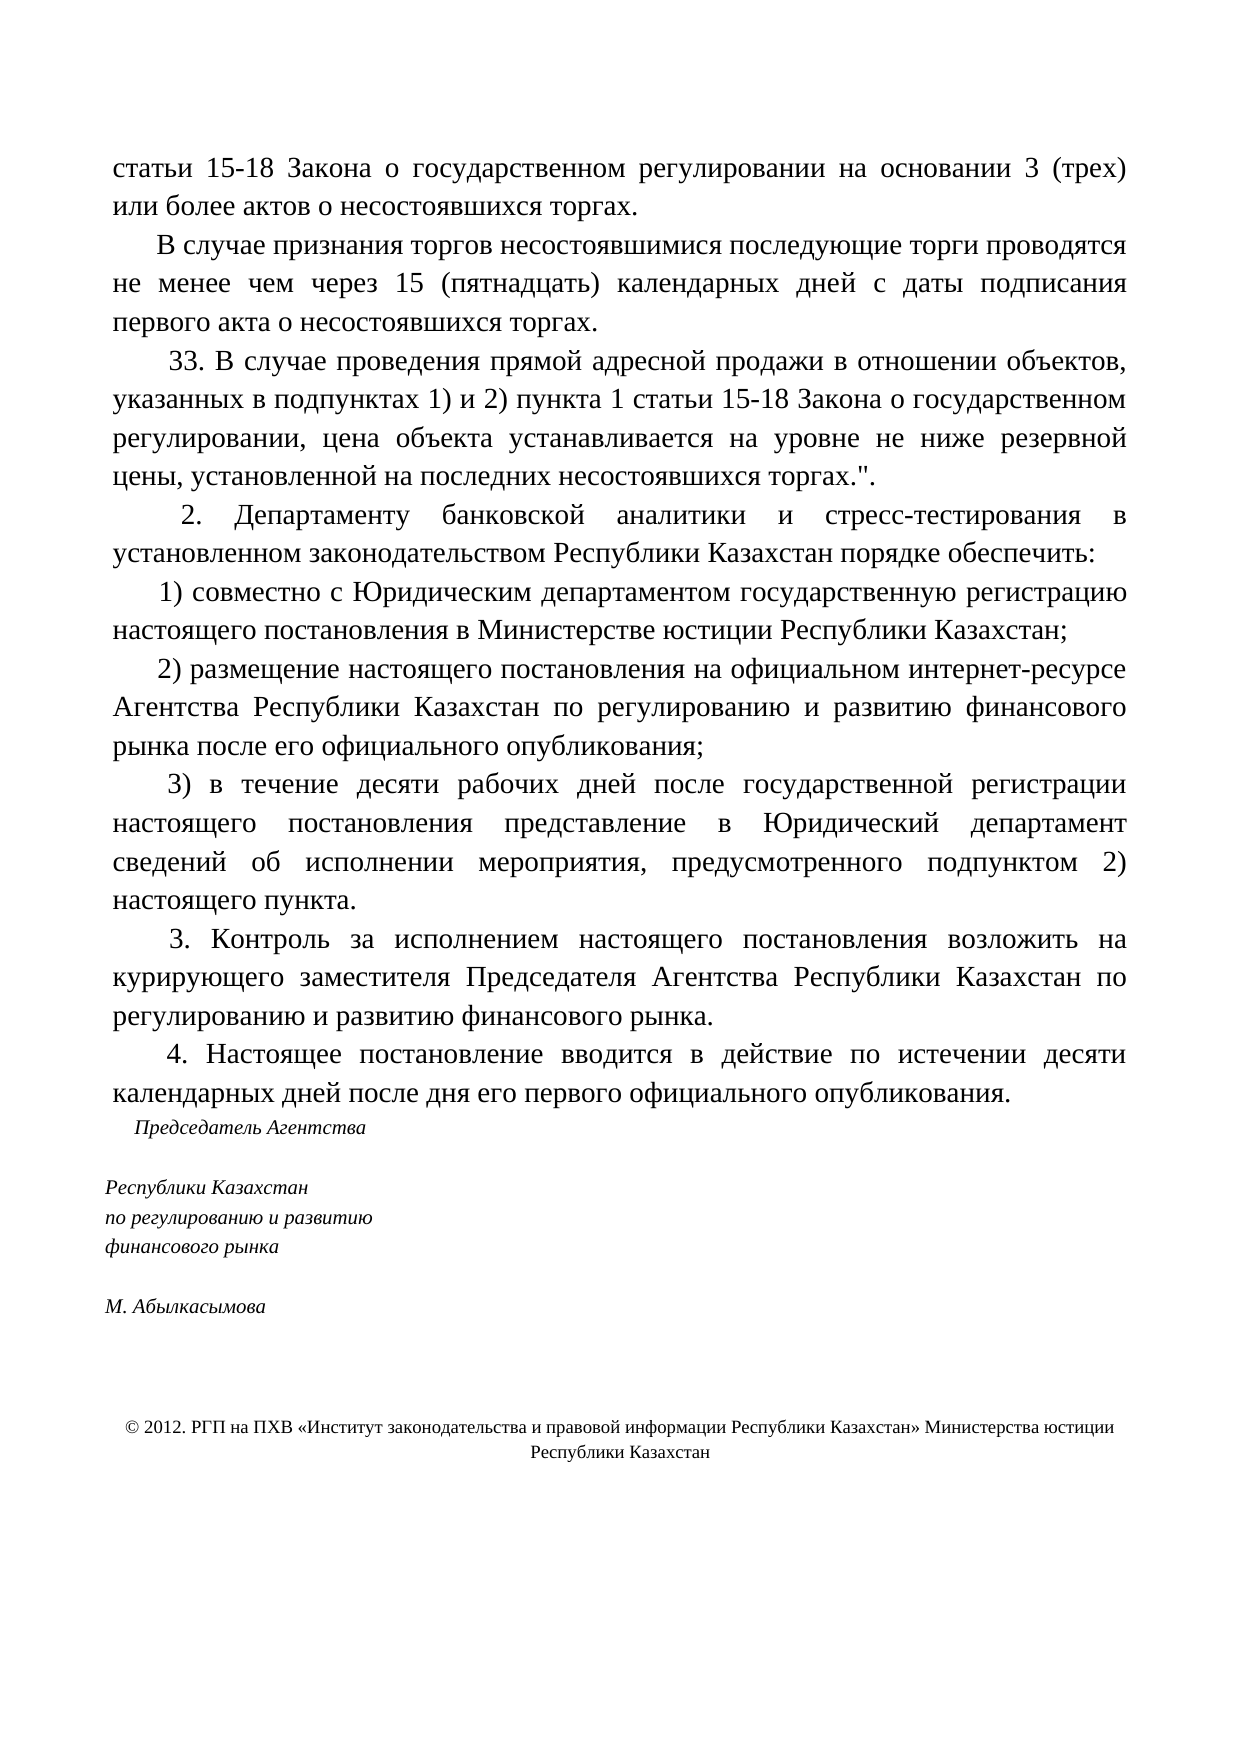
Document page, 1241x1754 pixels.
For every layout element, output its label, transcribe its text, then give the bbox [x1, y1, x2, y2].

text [112, 150, 1128, 222]
text 4. Настоящее постановление вводится в действие по истечении десяти календарных дней после дня его первого официального опубликования. [112, 1036, 1128, 1108]
text 3) в течение десяти рабочих дней после государственной регистрации настоящего постановления представление в Юридический департамент сведений об исполнении мероприятия, предусмотренного подпунктом 2) настоящего пункта. [112, 767, 1128, 916]
table_header Председатель Агентства Республики Казахстан по регулированию и развитию финансового рынка М. Абылкасымова [101, 1114, 1240, 1326]
text В случае признания торгов несостоявшимися последующие торги проводятся не менее чем через 15 (пятнадцать) календарных дней с даты подписания первого акта о несостоявшихся торгах. [112, 227, 1128, 338]
text 3. Контроль за исполнением настоящего постановления возложить на курирующего заместителя Председателя Агентства Республики Казахстан по регулированию и развитию финансового рынка. [112, 921, 1128, 1031]
text © 2012. РГП на ПХВ «Институт законодательства и правовой информации Республики Казахстан» Министерства юстиции Республики Казахстан [112, 1416, 1128, 1463]
text 2. Департаменту банковской аналитики и стресс-тестирования в установленном законодательством Республики Казахстан порядке обеспечить: [112, 497, 1128, 569]
text 1) совместно с Юридическим департаментом государственную регистрацию настоящего постановления в Министерстве юстиции Республики Казахстан; [112, 574, 1128, 646]
text 2) размещение настоящего постановления на официальном интернет-ресурсе Агентства Республики Казахстан по регулированию и развитию финансового рынка после его официального опубликования; [112, 651, 1128, 762]
text 33. В случае проведения прямой адресной продажи в отношении объектов, указанных в подпунктах 1) и 2) пункта 1 статьи 15-18 Закона о государственном регулировании, цена объекта устанавливается на уровне не ниже резервной цены, установленной на последних несостоявшихся торгах.". [112, 343, 1128, 492]
